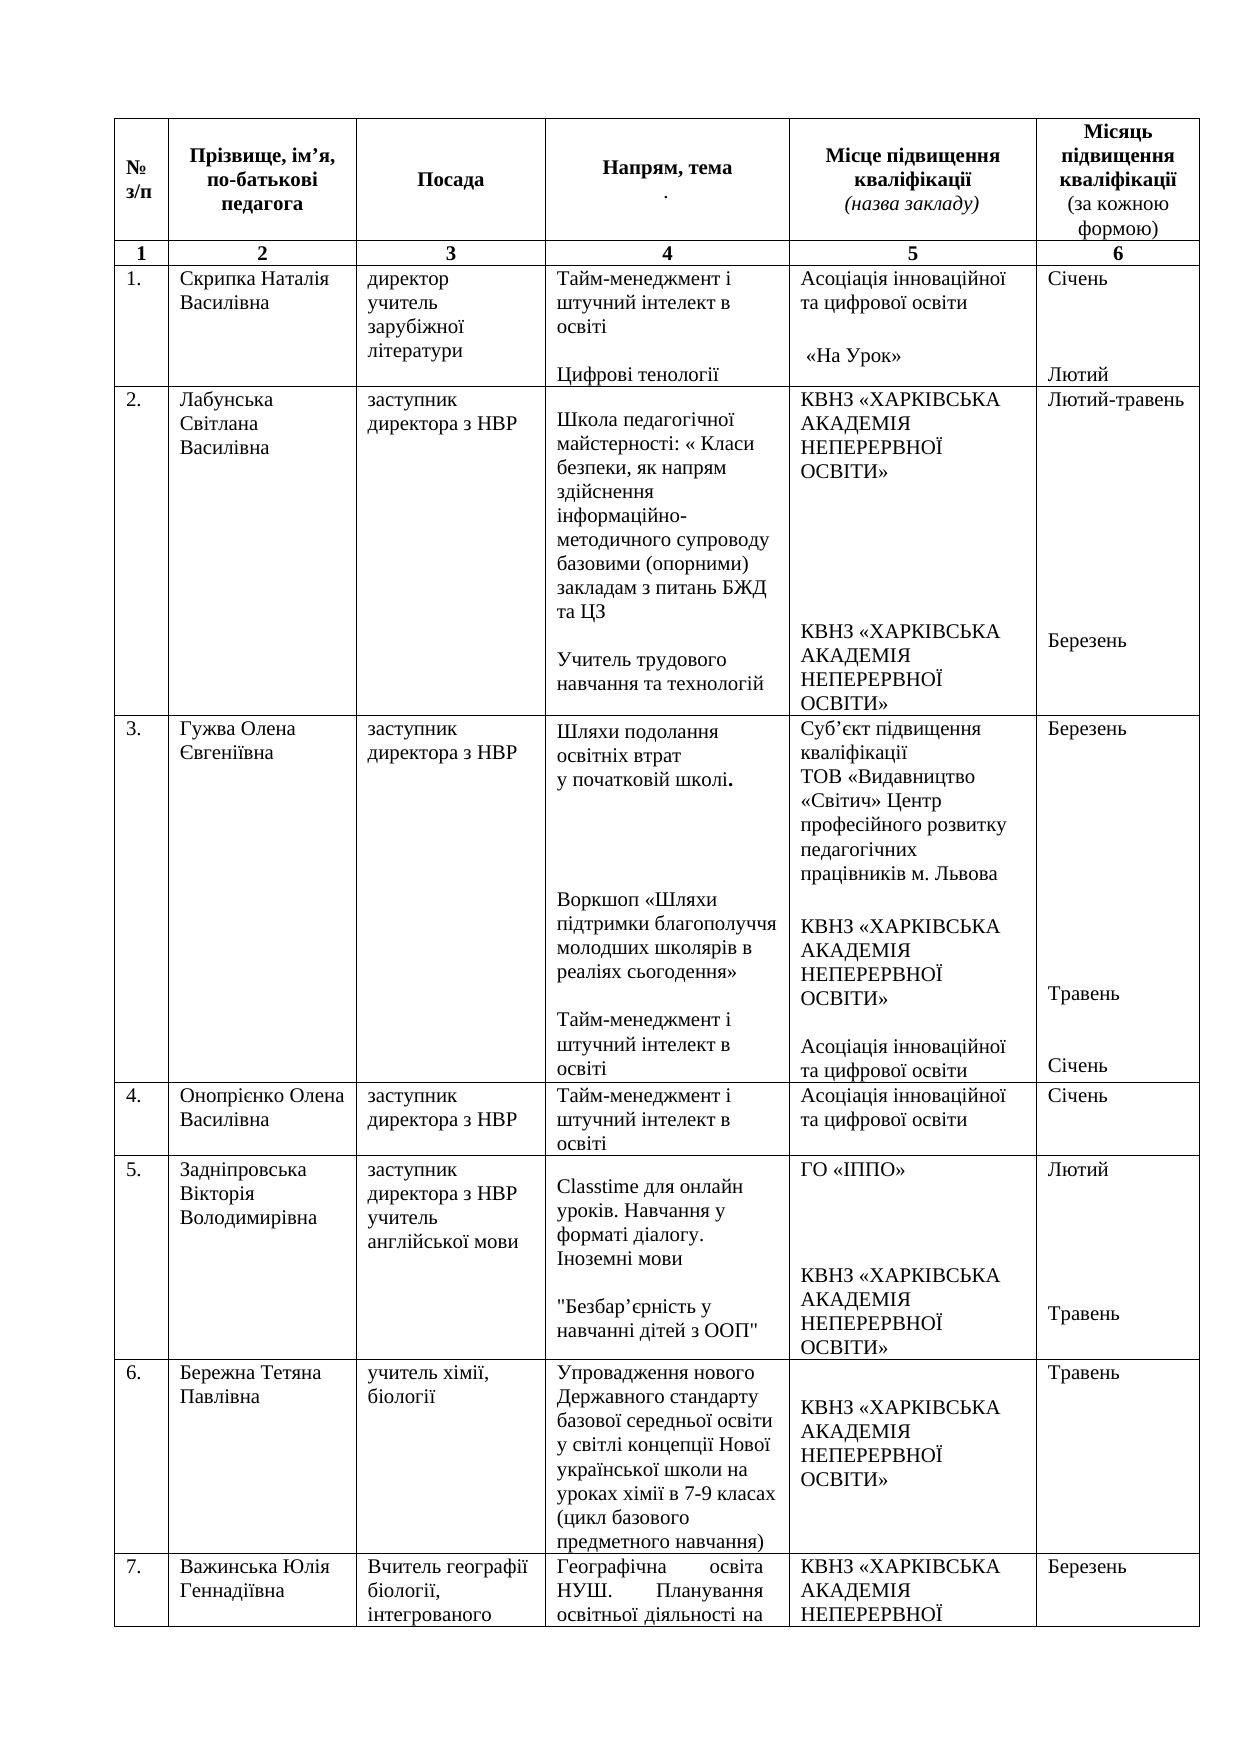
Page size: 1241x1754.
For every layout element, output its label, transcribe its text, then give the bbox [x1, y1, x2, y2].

table_cell 1 [115, 241, 168, 264]
table_cell КВНЗ «ХАРКІВСЬКА АКАДЕМІЯ НЕПЕРЕРВНОЇ ОСВІТИ» КВНЗ «ХАРКІВСЬКА АКАДЕМІЯ НЕПЕРЕРВНОЇ ОСВІТИ» [790, 387, 1036, 715]
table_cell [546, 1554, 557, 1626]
table_cell заступник директора з НВР [357, 716, 545, 1082]
table_cell Classtime для онлайн уроків. Навчання у форматі діалогу. Іноземні мови "Безбар’єрність у навчанні дітей з ООП" [546, 1156, 789, 1359]
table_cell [790, 1554, 1036, 1626]
table_cell Онопрієнко Олена Василівна [169, 1083, 356, 1155]
table_cell 5. [115, 1156, 168, 1359]
table_cell Бережна Тетяна Павлівна [169, 1360, 356, 1553]
table_cell 3. [115, 716, 168, 1082]
table_cell Асоціація інноваційної та цифрової освіти «На Урок» [790, 266, 1036, 386]
table_cell Тайм-менеджмент і штучний інтелект в освіті [546, 1083, 789, 1155]
table_cell 6. [115, 1360, 168, 1553]
table_cell 5 [790, 241, 1036, 264]
table_cell 3 [357, 241, 545, 264]
table_cell 4 [546, 241, 789, 264]
table_cell заступник директора з НВР [357, 1083, 545, 1155]
table_cell 2 [169, 241, 356, 264]
table_cell 6 [1037, 241, 1199, 264]
table_header Напрям, тема . [546, 119, 789, 239]
table_cell учитель хімії, біології [357, 1360, 545, 1553]
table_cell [357, 1554, 545, 1626]
table_cell Січень Лютий [1037, 266, 1199, 386]
table_cell 7. [115, 1554, 168, 1626]
table_cell заступник директора з НВР [357, 387, 545, 715]
table_cell ГО «ІППО» КВНЗ «ХАРКІВСЬКА АКАДЕМІЯ НЕПЕРЕРВНОЇ ОСВІТИ» [790, 1156, 1036, 1359]
table_header № з/п [115, 119, 168, 239]
table_cell Березень Травень Січень [1037, 716, 1199, 1082]
table_cell Лютий-травень Березень [1037, 387, 1199, 715]
table_cell Суб’єкт підвищення кваліфікації ТОВ «Видавництво «Світич» Центр професійного розвитку педагогічних працівників м. Львова КВНЗ «ХАРКІВСЬКА АКАДЕМІЯ НЕПЕРЕРВНОЇ ОСВІТИ» Асоціація інноваційної та цифрової освіти [790, 716, 1036, 1082]
table_cell Шляхи подолання освітніх втрат у початковій школі. Воркшоп «Шляхи підтримки благополуччя молодших школярів в реаліях сьогодення» Тайм-менеджмент і штучний інтелект в освіті [546, 716, 789, 1082]
table_cell Тайм-менеджмент і штучний інтелект в освіті Цифрові тенології [546, 266, 789, 386]
table_cell Задніпровська Вікторія Володимирівна [169, 1156, 356, 1359]
table_header Прізвище, ім’я, по-батькові педагога [169, 119, 356, 239]
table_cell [790, 1360, 1036, 1553]
table_cell заступник директора з НВР учитель англійської мови [357, 1156, 545, 1359]
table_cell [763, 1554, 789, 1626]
table_cell Скрипка Наталія Василівна [169, 266, 356, 386]
table_cell Січень [1037, 1083, 1199, 1155]
table_cell Упровадження нового Державного стандарту базової середньої освіти у світлі концепції Нової української школи на уроках хімії в 7-9 класах (цикл базового предметного навчання) [546, 1360, 789, 1553]
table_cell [169, 1554, 356, 1626]
table_cell Березень [1037, 1554, 1199, 1626]
table_cell Лабунська Світлана Василівна [169, 387, 356, 715]
table_cell Асоціація інноваційної та цифрової освіти [790, 1083, 1036, 1155]
table_header Місце підвищення кваліфікації (назва закладу) [790, 119, 1036, 239]
table_cell 2. [115, 387, 168, 715]
table_cell Лютий Травень [1037, 1156, 1199, 1359]
table_cell Гужва Олена Євгеніївна [169, 716, 356, 1082]
table_cell 4. [115, 1083, 168, 1155]
table_cell Школа педагогічної майстерності: « Класи безпеки, як напрям здійснення інформаційно-методичного супроводу базовими (опорними) закладам з питань БЖД та ЦЗ Учитель трудового навчання та технологій [546, 387, 789, 715]
table_cell Травень [1037, 1360, 1199, 1553]
table_header Місяць підвищення кваліфікації (за кожною формою) [1037, 119, 1199, 239]
table_cell директор учитель зарубіжної літератури [357, 266, 545, 386]
table_header Посада [357, 119, 545, 239]
table_cell 1. [115, 266, 168, 386]
